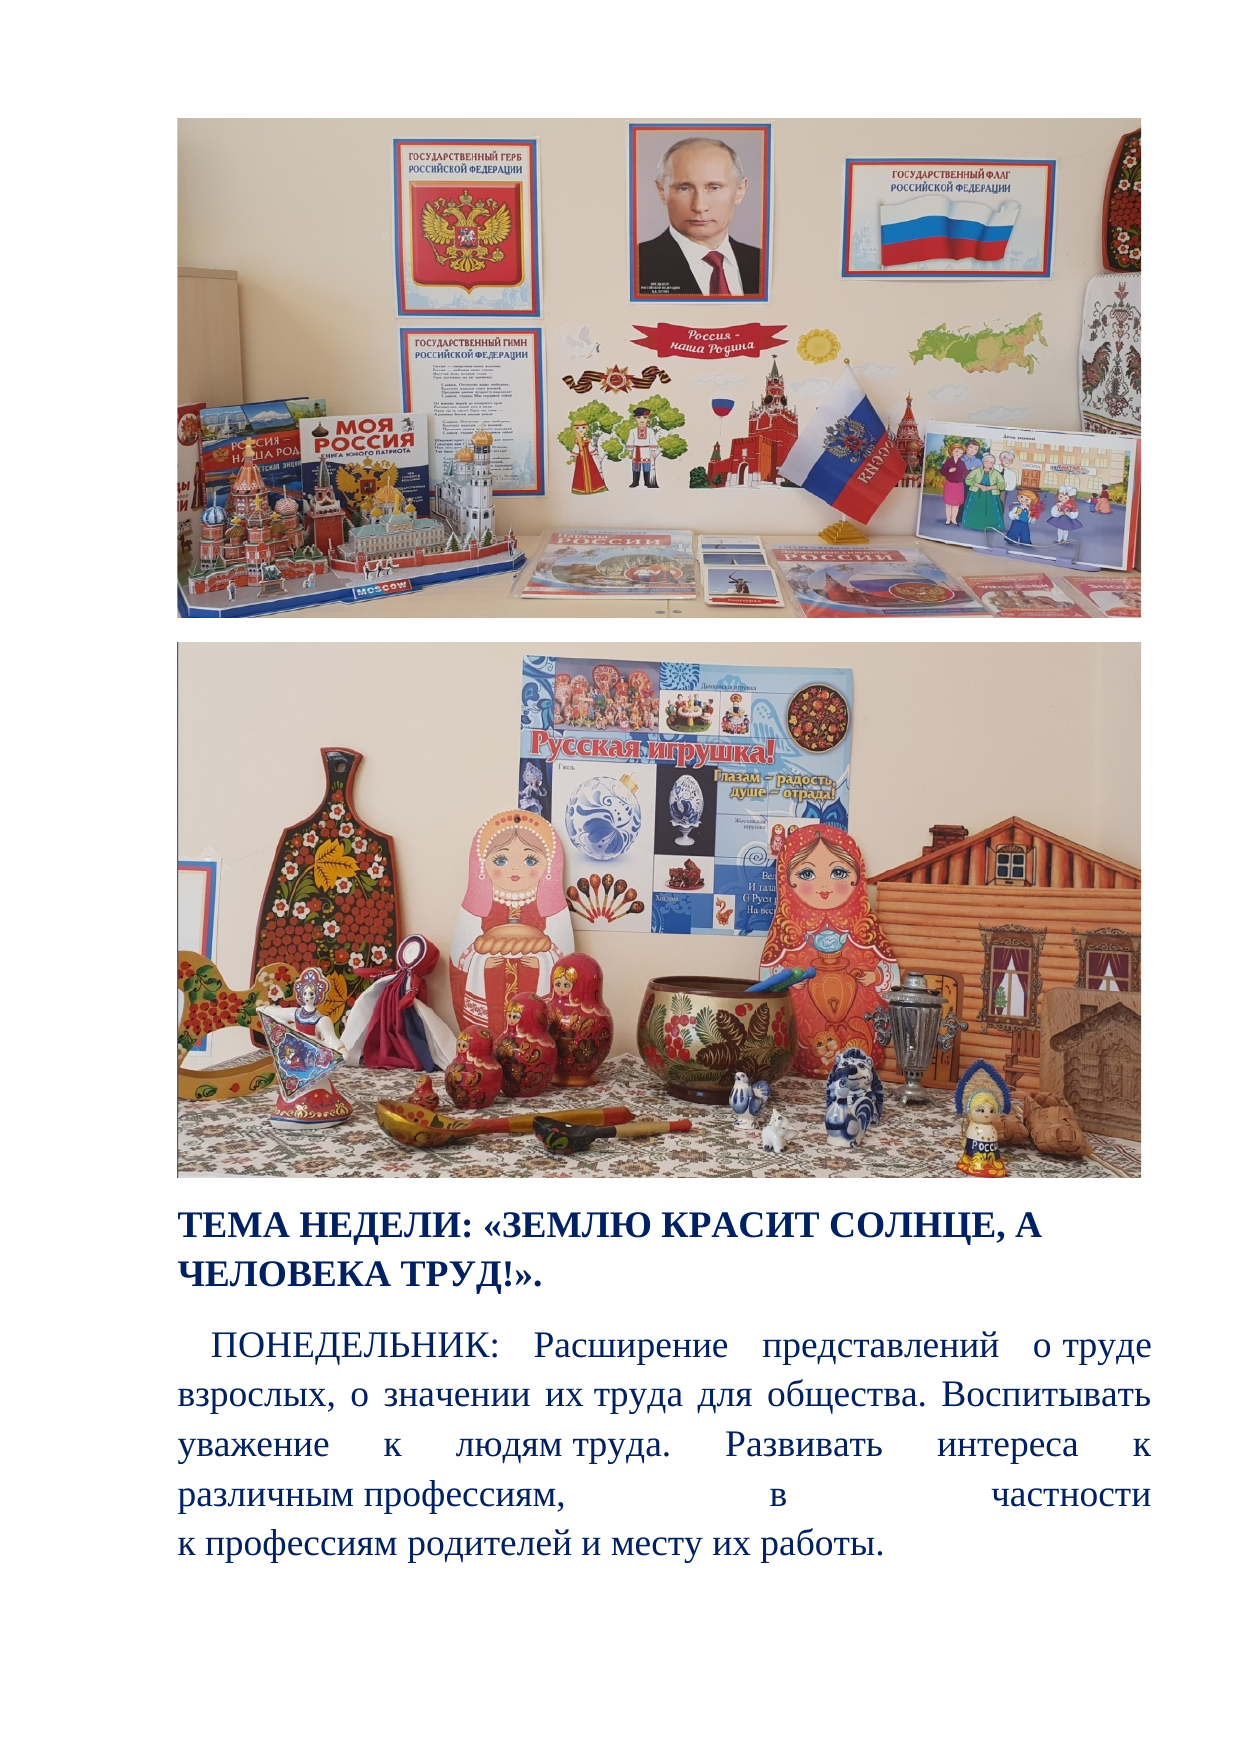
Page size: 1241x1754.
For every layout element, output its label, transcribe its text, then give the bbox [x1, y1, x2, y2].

text ТЕМА НЕДЕЛИ: «ЗЕМЛЮ КРАСИТ СОЛНЦЕ, А ЧЕЛОВЕКА ТРУД!». [177, 1202, 1152, 1295]
text ПОНЕДЕЛЬНИК: Расширение представлений о труде взрослых, о значении их труда для общества. Воспитывать уважение к людям труда. Развивать интереса к различным профессиям, в частности к профессиям родителей и месту их работы. [177, 1322, 1152, 1564]
picture [177, 118, 1142, 618]
picture [177, 642, 1142, 1178]
